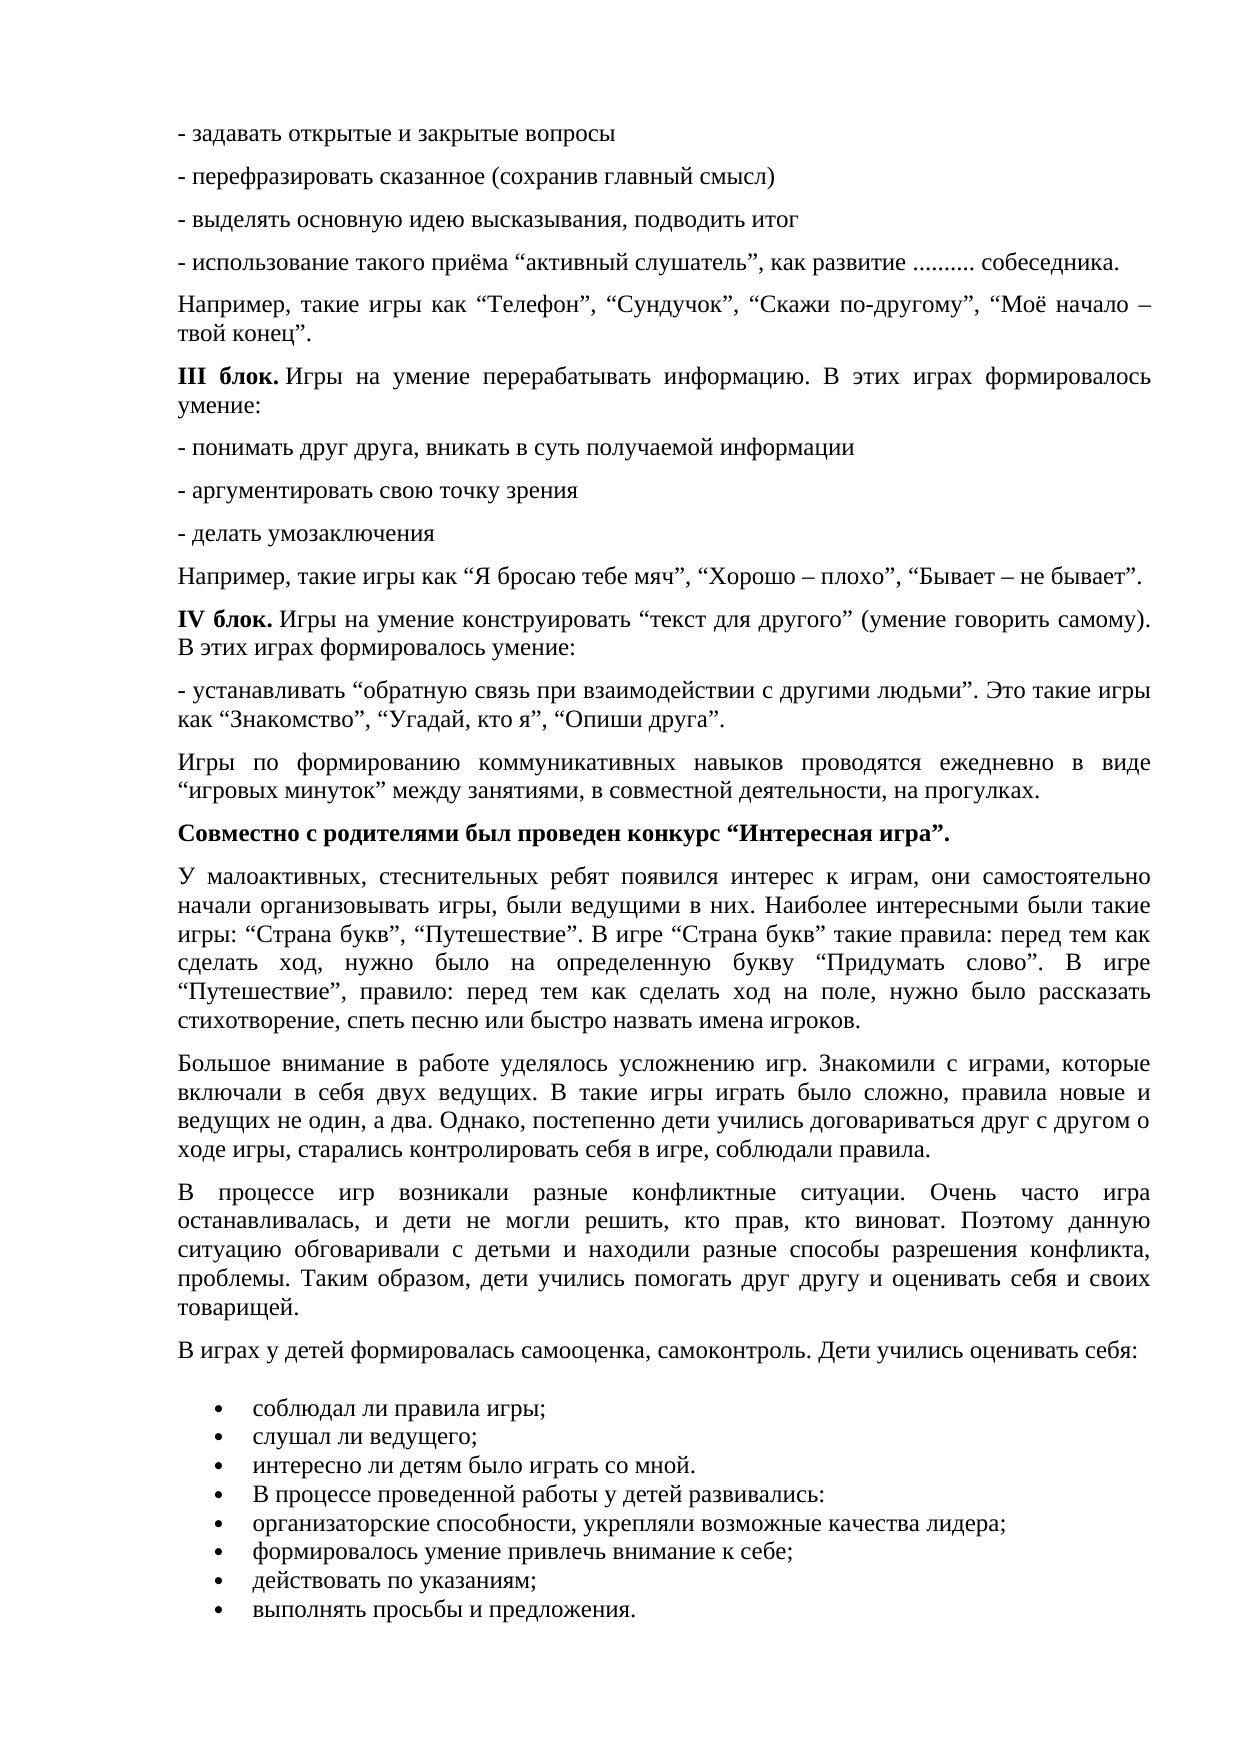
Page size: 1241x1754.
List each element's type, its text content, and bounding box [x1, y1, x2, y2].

list действовать по указаниям; [215, 1565, 1152, 1594]
text В играх у детей формировалась самооценка, самоконтроль. Дети учились оценивать себя: [177, 1335, 1152, 1363]
text Большое внимание в работе уделялось усложнению игр. Знакомили с играми, которые включали в себя двух ведущих. В такие игры играть было сложно, правила новые и ведущих не один, а два. Однако, постепенно дети учились договариваться друг с другом о ходе игры, старались контролировать себя в игре, соблюдали правила. [177, 1048, 1152, 1163]
text Например, такие игры как “Телефон”, “Сундучок”, “Скажи по-другому”, “Моё начало – твой конец”. [177, 289, 1152, 347]
text - устанавливать “обратную связь при взаимодействии с другими людьми”. Это такие игры как “Знакомство”, “Угадай, кто я”, “Опиши друга”. [177, 675, 1152, 733]
list соблюдал ли правила игры; [215, 1393, 1152, 1421]
text IV блок. Игры на умение конструировать “текст для другого” (умение говорить самому). В этих играх формировалось умение: [177, 604, 1152, 661]
list выполнять просьбы и предложения. [215, 1594, 1152, 1623]
text - выделять основную идею высказывания, подводить итог [177, 204, 1152, 232]
text - аргументировать свою точку зрения [177, 475, 1152, 504]
text - перефразировать сказанное (сохранив главный смысл) [177, 161, 1152, 190]
list организаторские способности, укрепляли возможные качества лидера; [215, 1508, 1152, 1536]
text Игры по формированию коммуникативных навыков проводятся ежедневно в виде “игровых минуток” между занятиями, в совместной деятельности, на прогулках. [177, 747, 1152, 804]
text Совместно с родителями был проведен конкурс “Интересная игра”. [177, 818, 1152, 847]
text - задавать открытые и закрытые вопросы [177, 118, 1152, 147]
text - понимать друг друга, вникать в суть получаемой информации [177, 432, 1152, 461]
list интересно ли детям было играть со мной. [215, 1450, 1152, 1479]
text У малоактивных, стеснительных ребят появился интерес к играм, они самостоятельно начали организовывать игры, были ведущими в них. Наиболее интересными были такие игры: “Страна букв”, “Путешествие”. В игре “Страна букв” такие правила: перед тем как сделать ход, нужно было на определенную букву “Придумать слово”. В игре “Путешествие”, правило: перед тем как сделать ход на поле, нужно было рассказать стихотворение, спеть песню или быстро назвать имена игроков. [177, 861, 1152, 1034]
list В процессе проведенной работы у детей развивались: [215, 1479, 1152, 1508]
text - делать умозаключения [177, 518, 1152, 547]
list слушал ли ведущего; [215, 1421, 1152, 1450]
list формировалось умение привлечь внимание к себе; [215, 1536, 1152, 1565]
text Например, такие игры как “Я бросаю тебе мяч”, “Хорошо – плохо”, “Бывает – не бывает”. [177, 561, 1152, 590]
text В процессе игр возникали разные конфликтные ситуации. Очень часто игра останавливалась, и дети не могли решить, кто прав, кто виноват. Поэтому данную ситуацию обговаривали с детьми и находили разные способы разрешения конфликта, проблемы. Таким образом, дети учились помогать друг другу и оценивать себя и своих товарищей. [177, 1177, 1152, 1321]
text - использование такого приёма “активный слушатель”, как развитие .......... собеседника. [177, 247, 1152, 275]
text III блок. Игры на умение перерабатывать информацию. В этих играх формировалось умение: [177, 361, 1152, 418]
